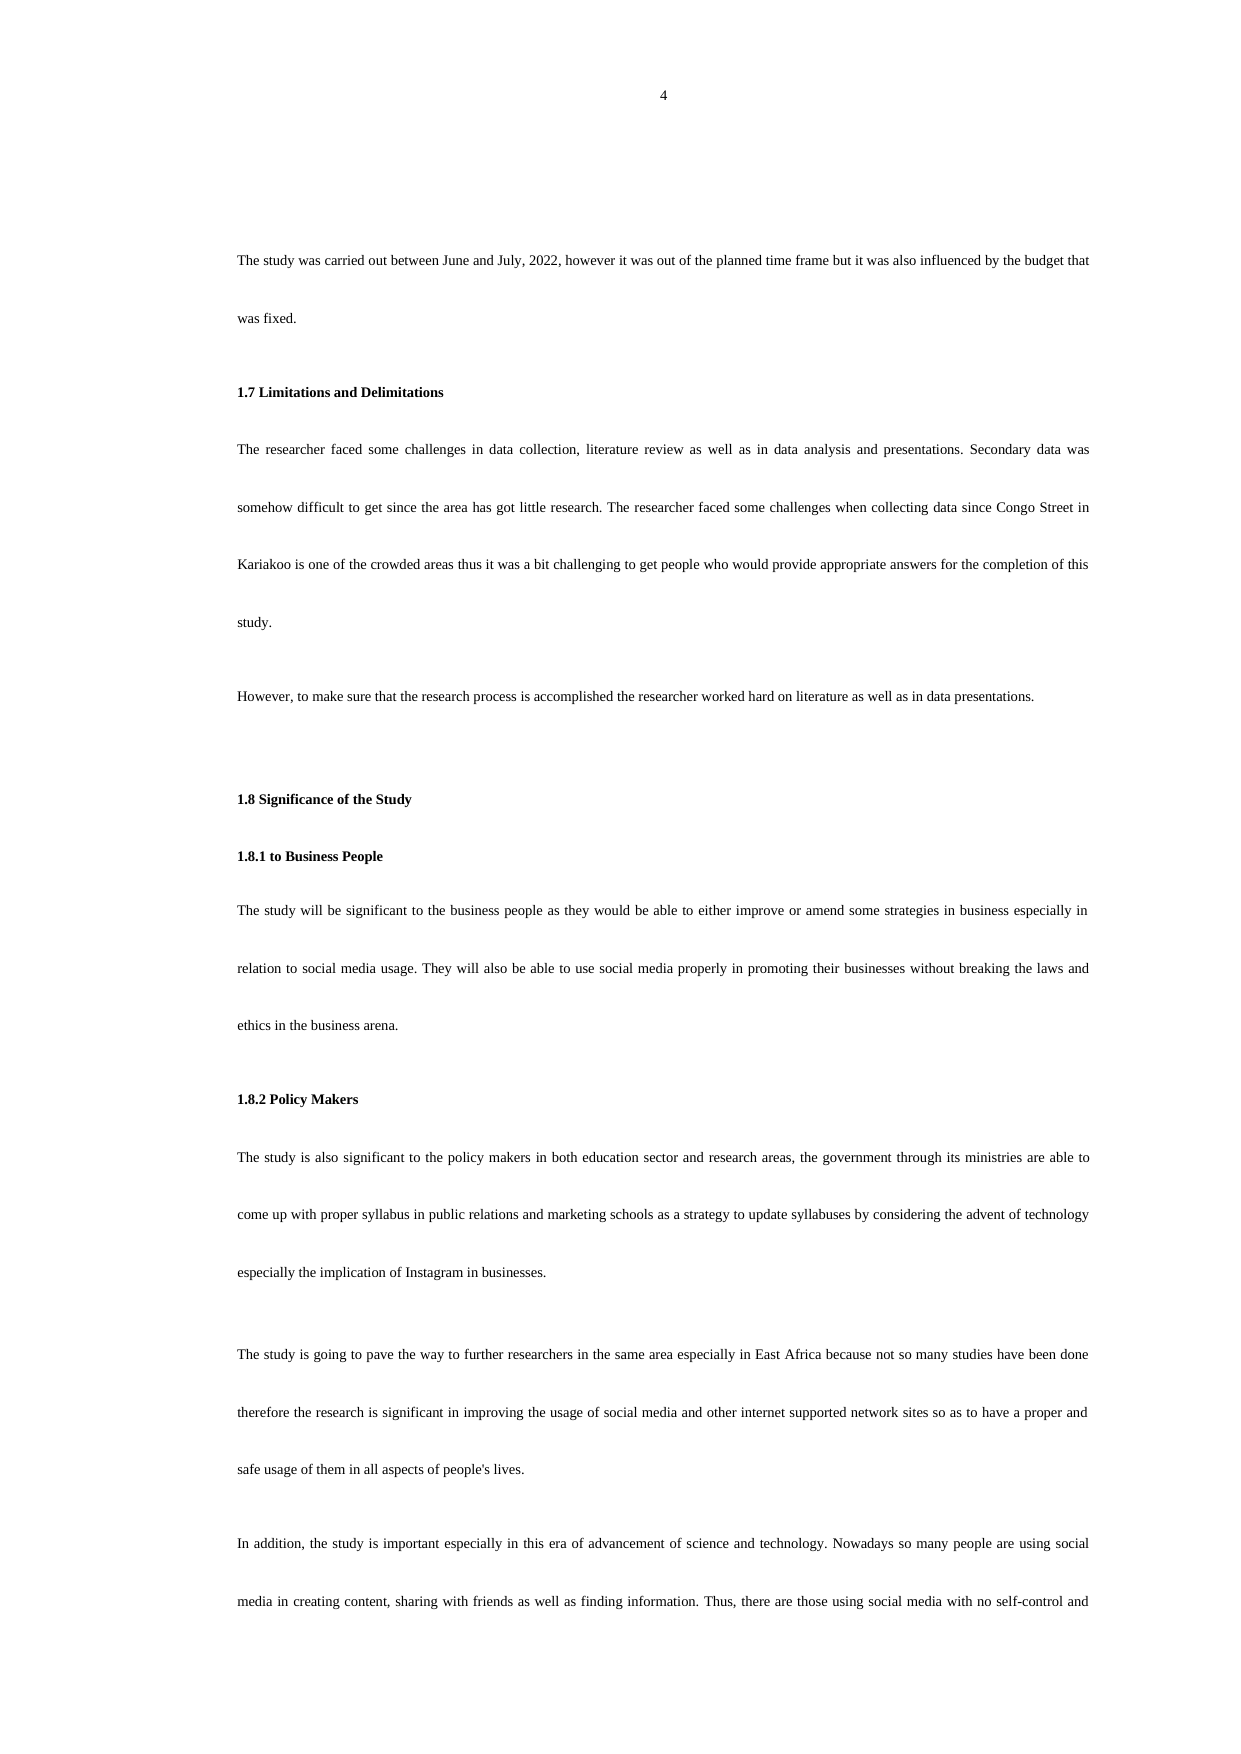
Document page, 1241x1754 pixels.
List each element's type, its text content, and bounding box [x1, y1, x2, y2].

text The study is also significant to the policy makers in both education sector and research areas, the government through its ministries are able to come up with proper syllabus in public relations and marketing schools as a strategy to update syllabuses by considering the advent of technology especially the implication of Instagram in businesses. [237, 1137, 1090, 1280]
text 1.8.1 to Business People [237, 836, 1090, 865]
text However, to make sure that the research process is accomplished the researcher worked hard on literature as well as in data presentations. [237, 676, 1090, 704]
text 1.8 Significance of the Study [237, 779, 1090, 807]
text The study will be significant to the business people as they would be able to either improve or amend some strategies in business especially in relation to social media usage. They will also be able to use social media properly in promoting their businesses without breaking the laws and ethics in the business arena. [237, 890, 1090, 1034]
text The study was carried out between June and July, 2022, however it was out of the planned time frame but it was also influenced by the budget that was fixed. [237, 240, 1090, 326]
text 1.8.2 Policy Makers [237, 1079, 1090, 1108]
text The researcher faced some challenges in data collection, literature review as well as in data analysis and presentations. Secondary data was somehow difficult to get since the area has got little research. The researcher faced some challenges when collecting data since Congo Street in Kariakoo is one of the crowded areas thus it was a bit challenging to get people who would provide appropriate answers for the completion of this study. [237, 429, 1090, 630]
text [237, 1523, 1090, 1609]
text 1.7 Limitations and Delimitations [237, 372, 1090, 400]
text The study is going to pave the way to further researchers in the same area especially in East Africa because not so many studies have been done therefore the research is significant in improving the usage of social media and other internet supported network sites so as to have a proper and safe usage of them in all aspects of people's lives. [237, 1334, 1090, 1478]
